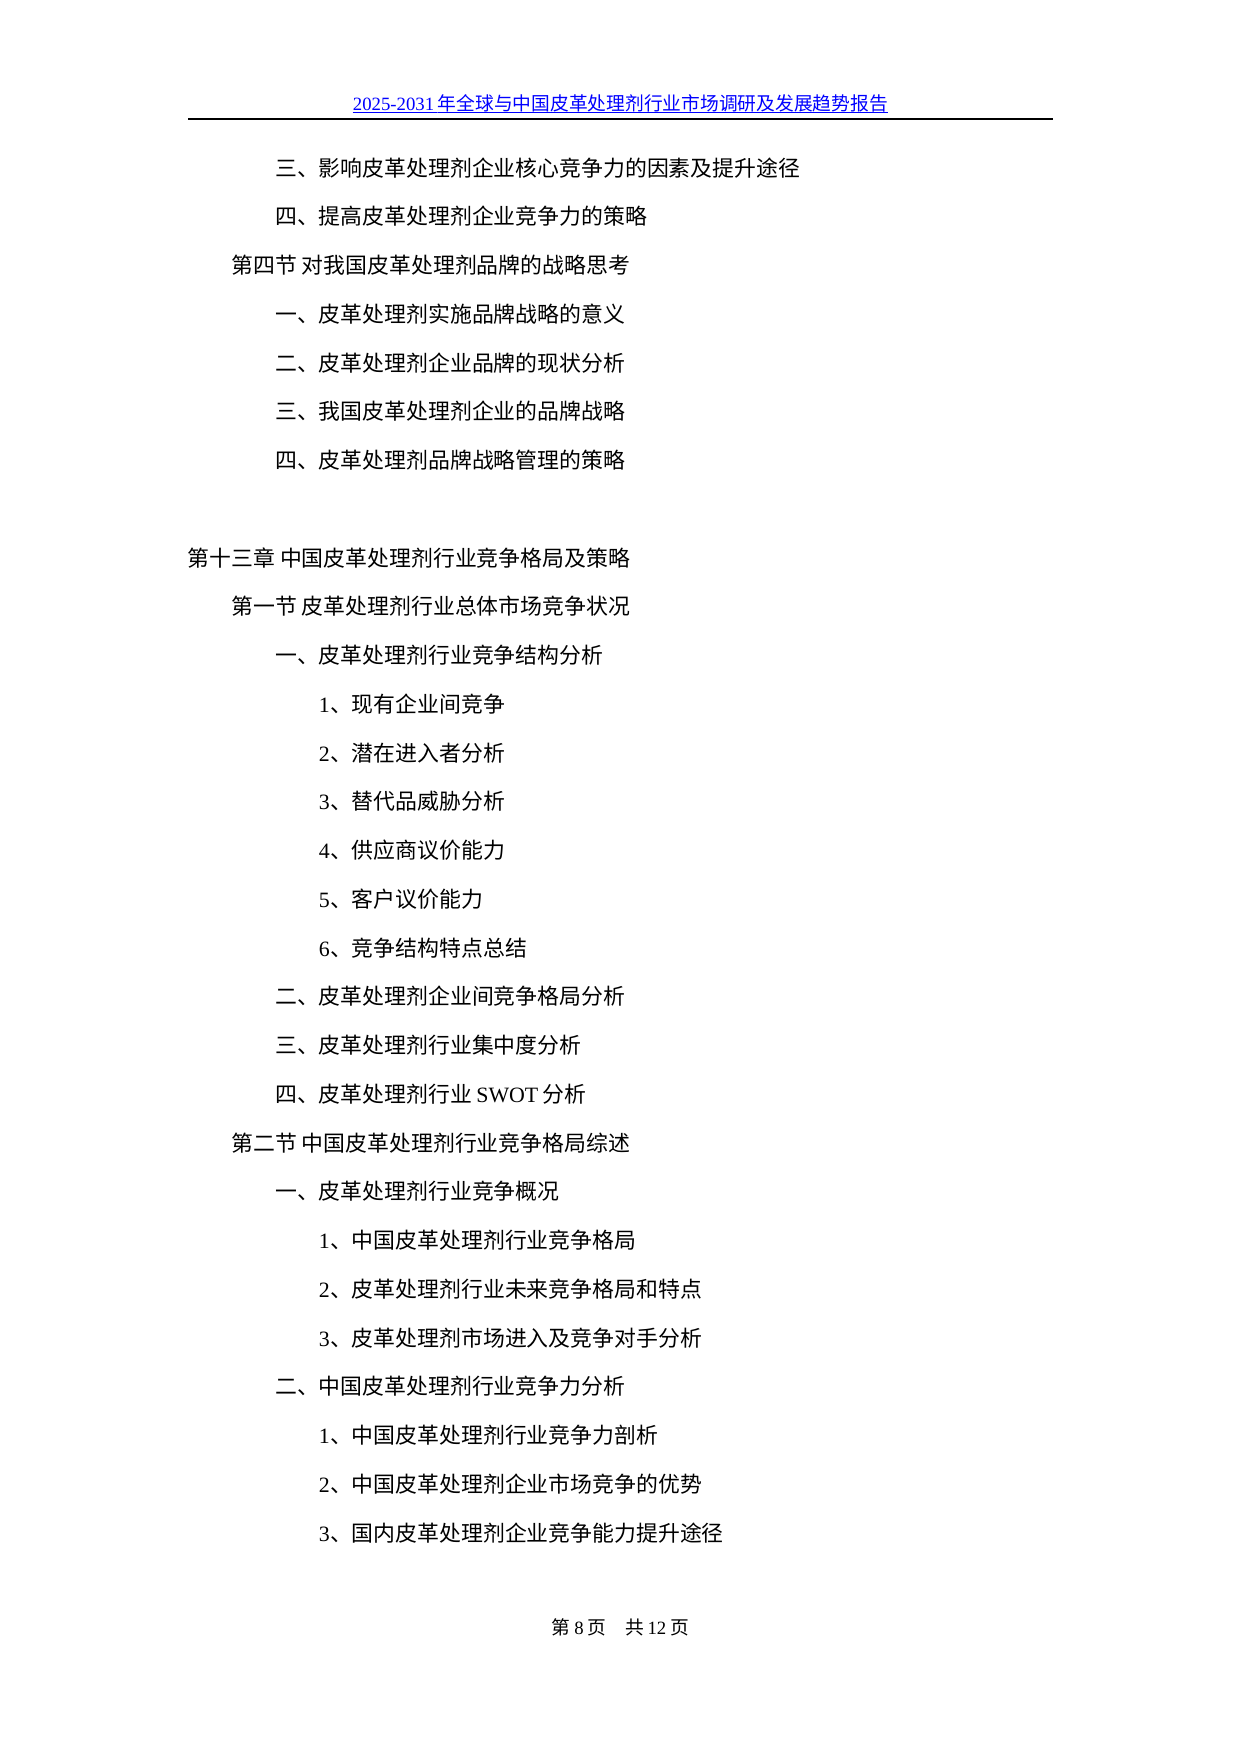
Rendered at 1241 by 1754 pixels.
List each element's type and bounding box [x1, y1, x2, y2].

text [187, 150, 1053, 1548]
